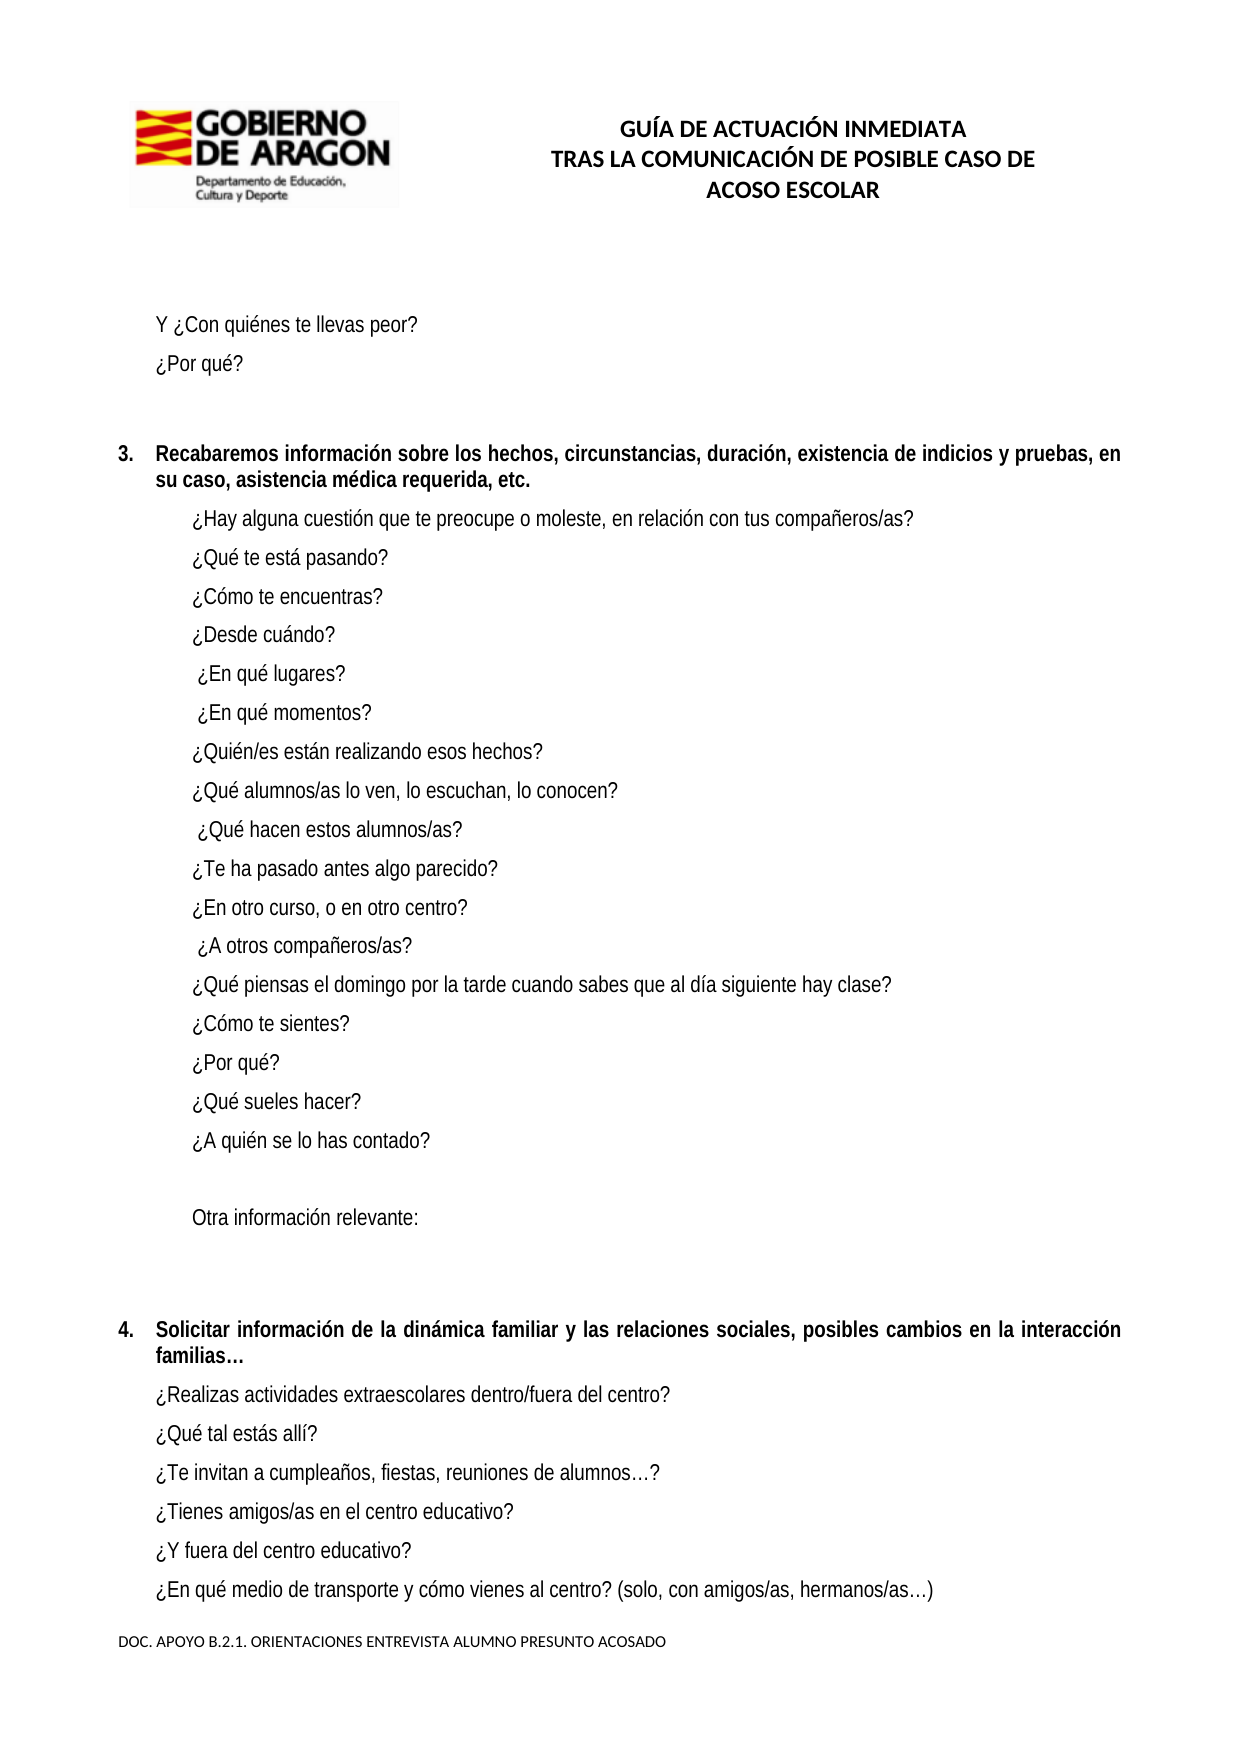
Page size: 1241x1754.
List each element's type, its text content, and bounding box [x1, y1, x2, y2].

text ¿Tienes amigos/as en el centro educativo? [155, 1498, 1122, 1524]
text ¿Te ha pasado antes algo parecido? [192, 854, 1122, 881]
text ¿A quién se lo has contado? [192, 1127, 1122, 1153]
text ¿A otros compañeros/as? [192, 932, 1122, 959]
text ¿En qué momentos? [192, 699, 1122, 726]
text ¿Qué alumnos/as lo ven, lo escuchan, lo conocen? [192, 777, 1122, 803]
text ¿Hay alguna cuestión que te preocupe o moleste, en relación con tus compañeros/as? [192, 505, 1122, 531]
list Solicitar información de la dinámica familiar y las relaciones sociales, posibles cambios en la interacción familias… [118, 1316, 1122, 1369]
text ¿En otro curso, o en otro centro? [192, 893, 1122, 920]
text ¿Qué tal estás allí? [155, 1420, 1122, 1446]
text ¿Te invitan a cumpleaños, fiestas, reuniones de alumnos…? [155, 1459, 1122, 1485]
text ¿Qué hacen estos alumnos/as? [192, 816, 1122, 842]
text ¿Qué te está pasando? [192, 544, 1122, 570]
text ¿Realizas actividades extraescolares dentro/fuera del centro? [155, 1381, 1122, 1408]
text ¿Cómo te encuentras? [192, 583, 1122, 609]
text ¿Por qué? [155, 349, 1122, 376]
text ¿Cómo te sientes? [192, 1010, 1122, 1036]
text ¿Y fuera del centro educativo? [155, 1537, 1122, 1563]
text ¿Por qué? [192, 1049, 1122, 1075]
picture [129, 101, 400, 208]
text ¿Quién/es están realizando esos hechos? [192, 738, 1122, 764]
text ¿Desde cuándo? [192, 621, 1122, 648]
text ¿Qué sueles hacer? [192, 1088, 1122, 1114]
list Recabaremos información sobre los hechos, circunstancias, duración, existencia de indicios y pruebas, en su caso, asistencia médica requerida, etc. [118, 440, 1122, 492]
text ¿En qué lugares? [192, 660, 1122, 687]
text Y ¿Con quiénes te llevas peor? [155, 311, 1122, 337]
text ¿Qué piensas el domingo por la tarde cuando sabes que al día siguiente hay clase? [192, 971, 1122, 997]
text Otra información relevante: [192, 1204, 1122, 1231]
text ¿En qué medio de transporte y cómo vienes al centro? (solo, con amigos/as, hermanos/as…) [155, 1576, 1122, 1602]
